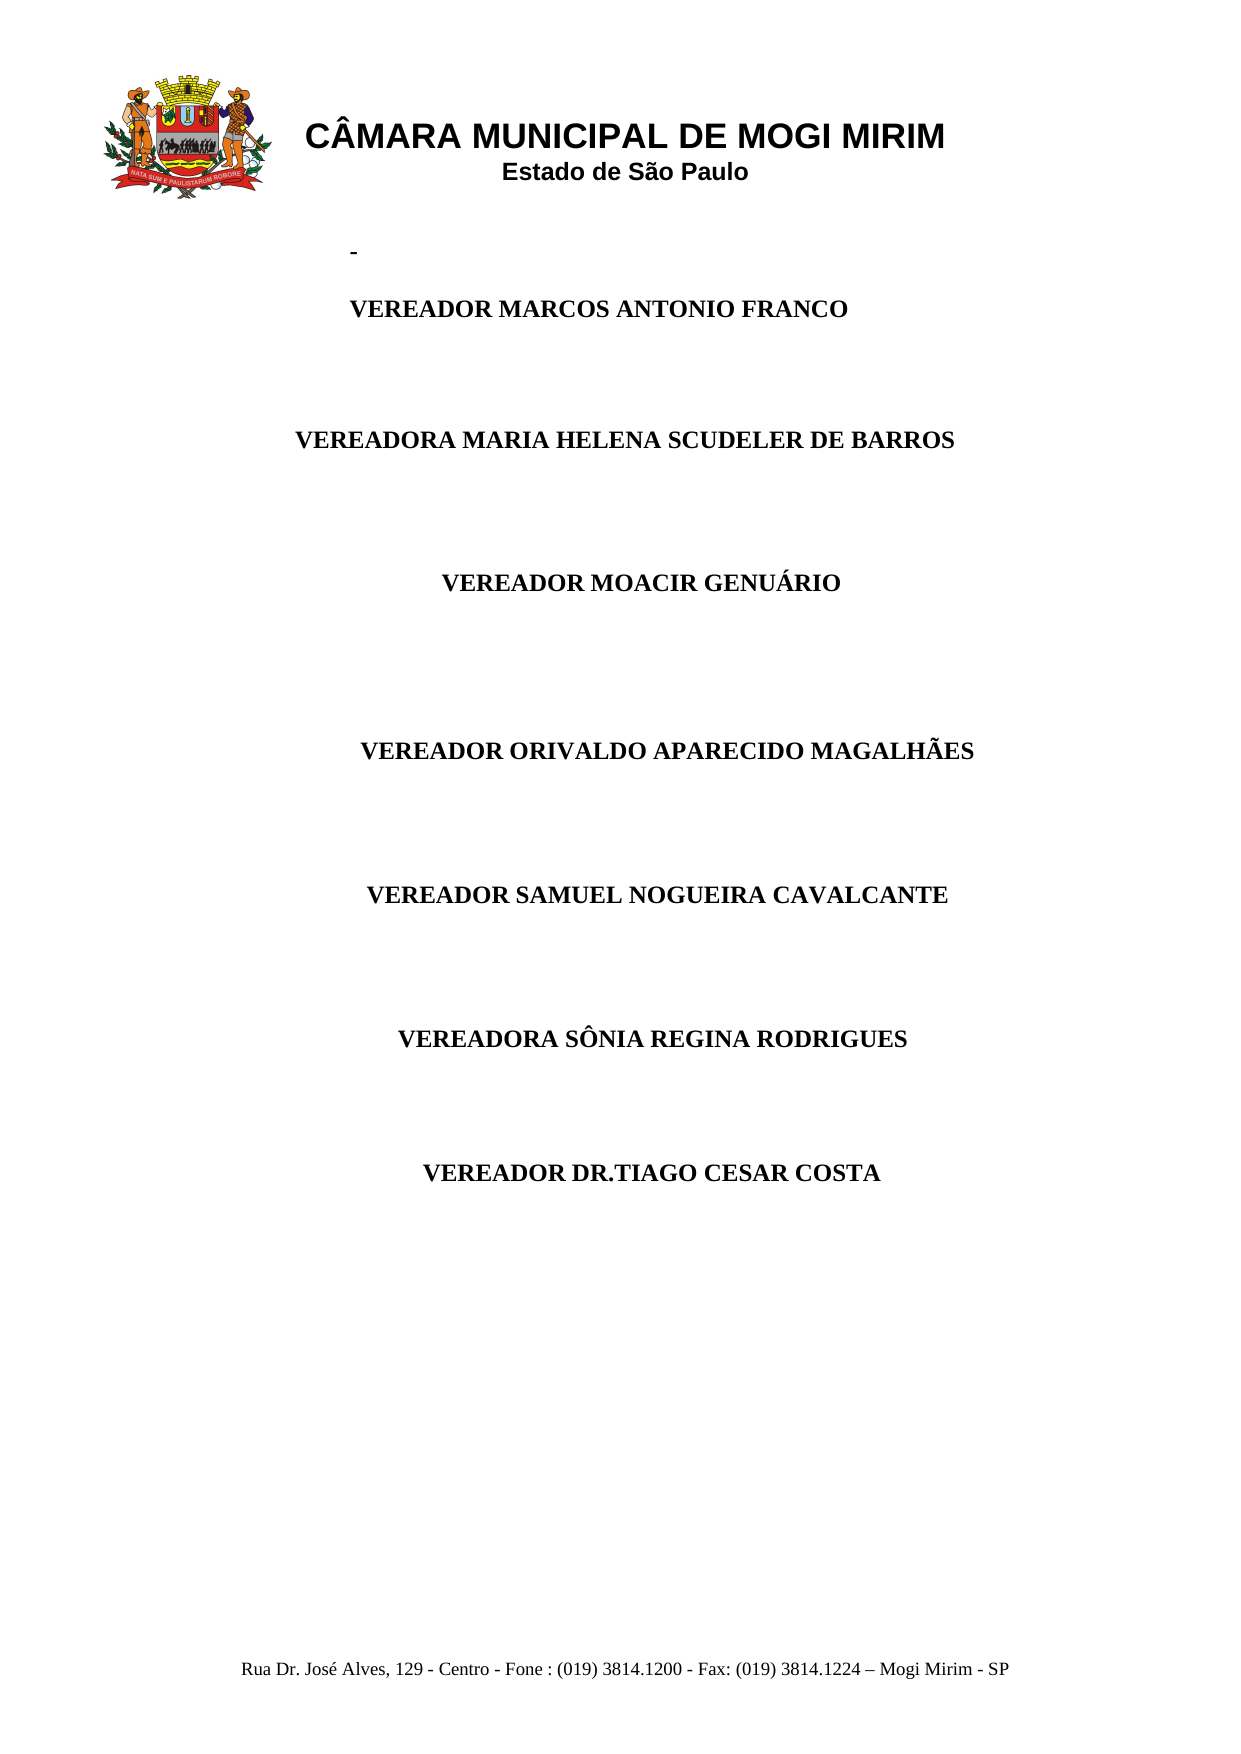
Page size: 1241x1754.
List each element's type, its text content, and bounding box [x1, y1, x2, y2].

text VEREADOR ORIVALDO APARECIDO MAGALHÃES [148, 736, 1103, 765]
text VEREADORA MARIA HELENA SCUDELER DE BARROS [148, 425, 1103, 453]
text VEREADOR SAMUEL NOGUEIRA CAVALCANTE [148, 880, 1103, 909]
text VEREADOR MARCOS ANTONIO FRANCO [148, 294, 1103, 322]
text VEREADOR DR.TIAGO CESAR COSTA [148, 1158, 1103, 1187]
text - [148, 236, 1103, 265]
text VEREADOR MOACIR GENUÁRIO [148, 568, 1103, 597]
picture [102, 75, 273, 199]
text VEREADORA SÔNIA REGINA RODRIGUES [148, 1024, 1103, 1053]
